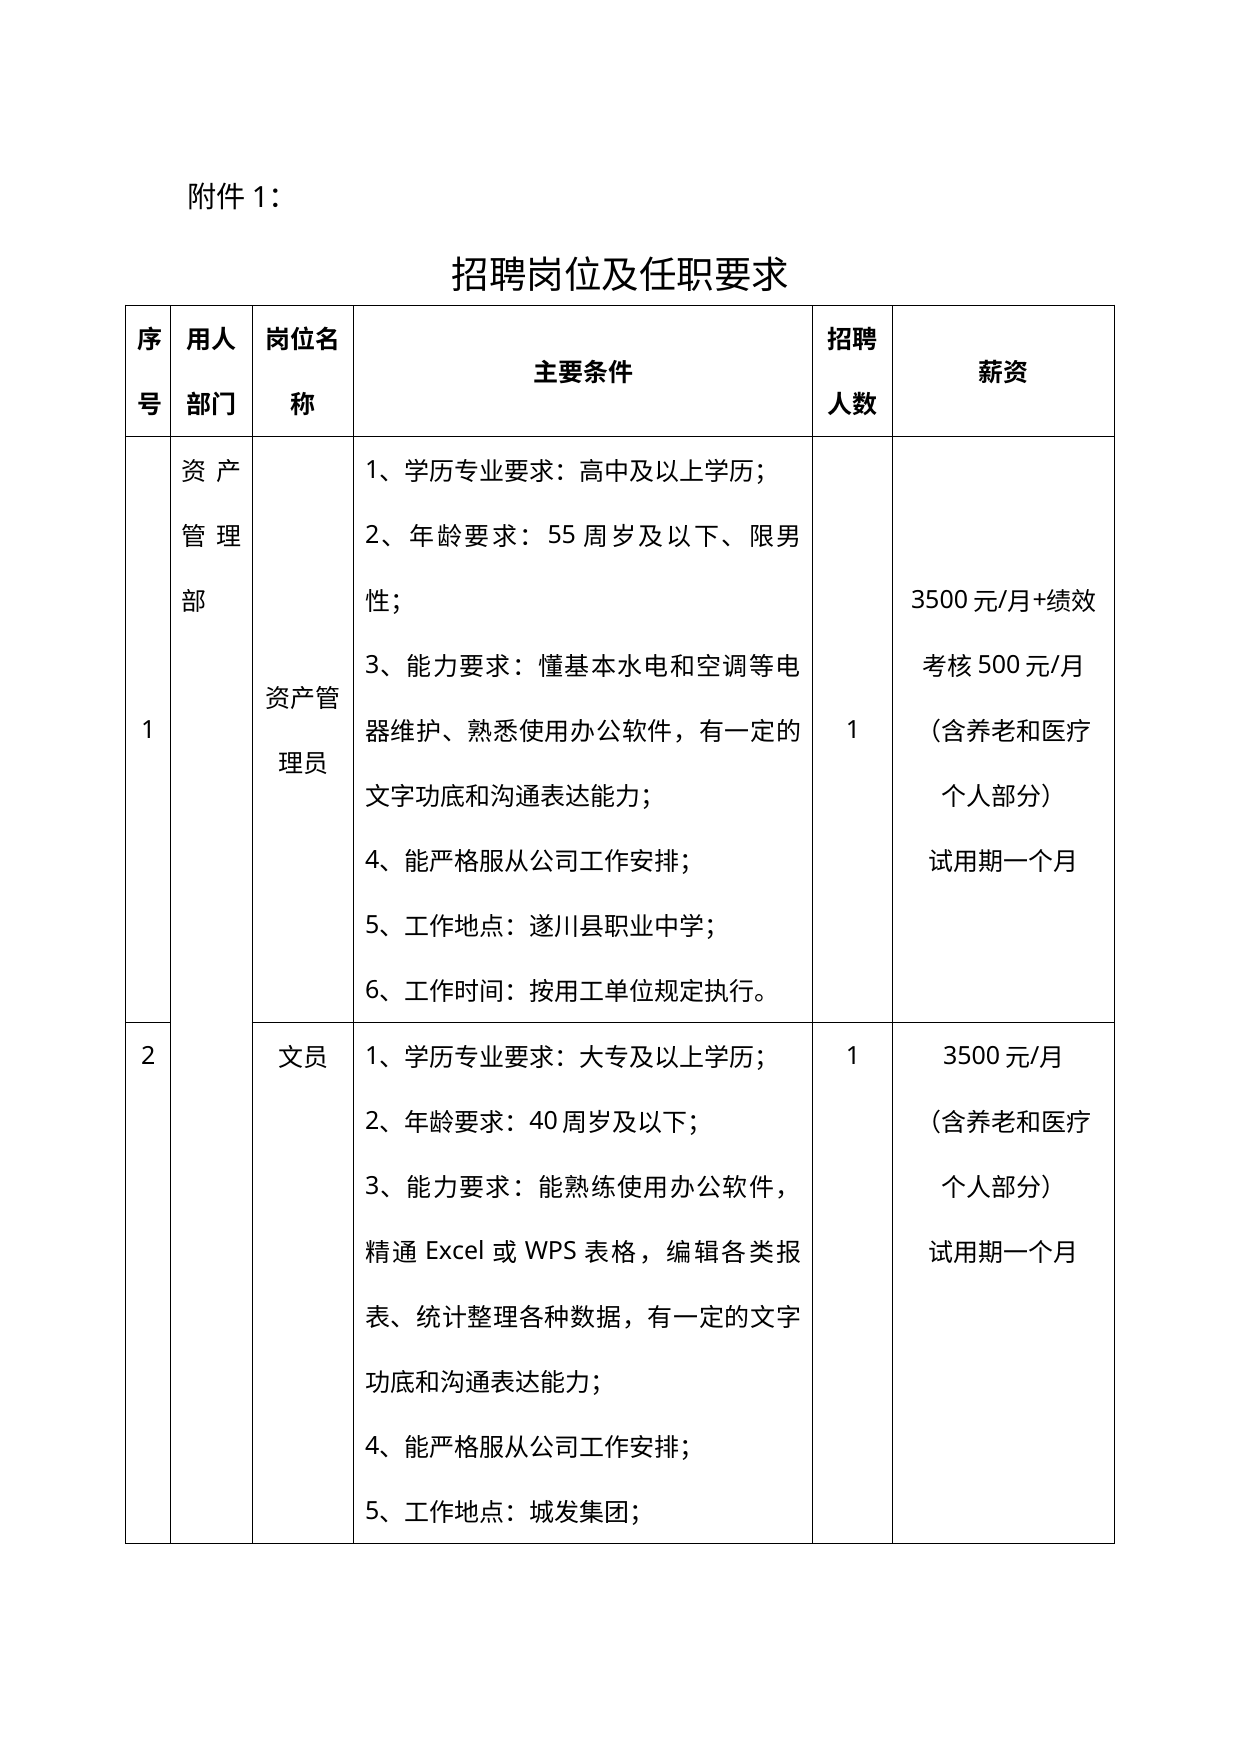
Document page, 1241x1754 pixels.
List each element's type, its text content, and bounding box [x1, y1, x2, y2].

table_header 用人部门 [171, 306, 252, 436]
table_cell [893, 1023, 1114, 1543]
text 附件1： [187, 162, 1053, 227]
text 招聘岗位及任职要求 [187, 239, 1053, 304]
table_cell 资产管理部 [171, 437, 252, 1543]
table_cell 1 [813, 1023, 892, 1543]
table_header 薪资 [893, 306, 1114, 436]
table_cell 资产管理员 [253, 437, 353, 1022]
table_header 序号 [126, 306, 170, 436]
table_cell 3500元/月+绩效考核500元/月 （含养老和医疗个人部分） 试用期一个月 [893, 437, 1114, 1022]
table_cell 1 [813, 437, 892, 1022]
table_header 主要条件 [354, 306, 812, 436]
table_cell 2 [126, 1023, 170, 1543]
table_header 岗位名称 [253, 306, 353, 436]
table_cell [354, 1023, 812, 1543]
table_cell 1 [126, 437, 170, 1022]
table_cell 文员 [253, 1023, 353, 1543]
table_header 招聘人数 [813, 306, 892, 436]
table_cell 学历专业要求：高中及以上学历； 2、年龄要求：55周岁及以下、限男性； 3、能力要求：懂基本水电和空调等电器维护、熟悉使用办公软件，有一定的文字功底和沟通表达能力； 4、能严格服从公司工作安排； 5、工作地点：遂川县职业中学； 6、工作时间：按用工单位规定执行。 [354, 437, 812, 1022]
